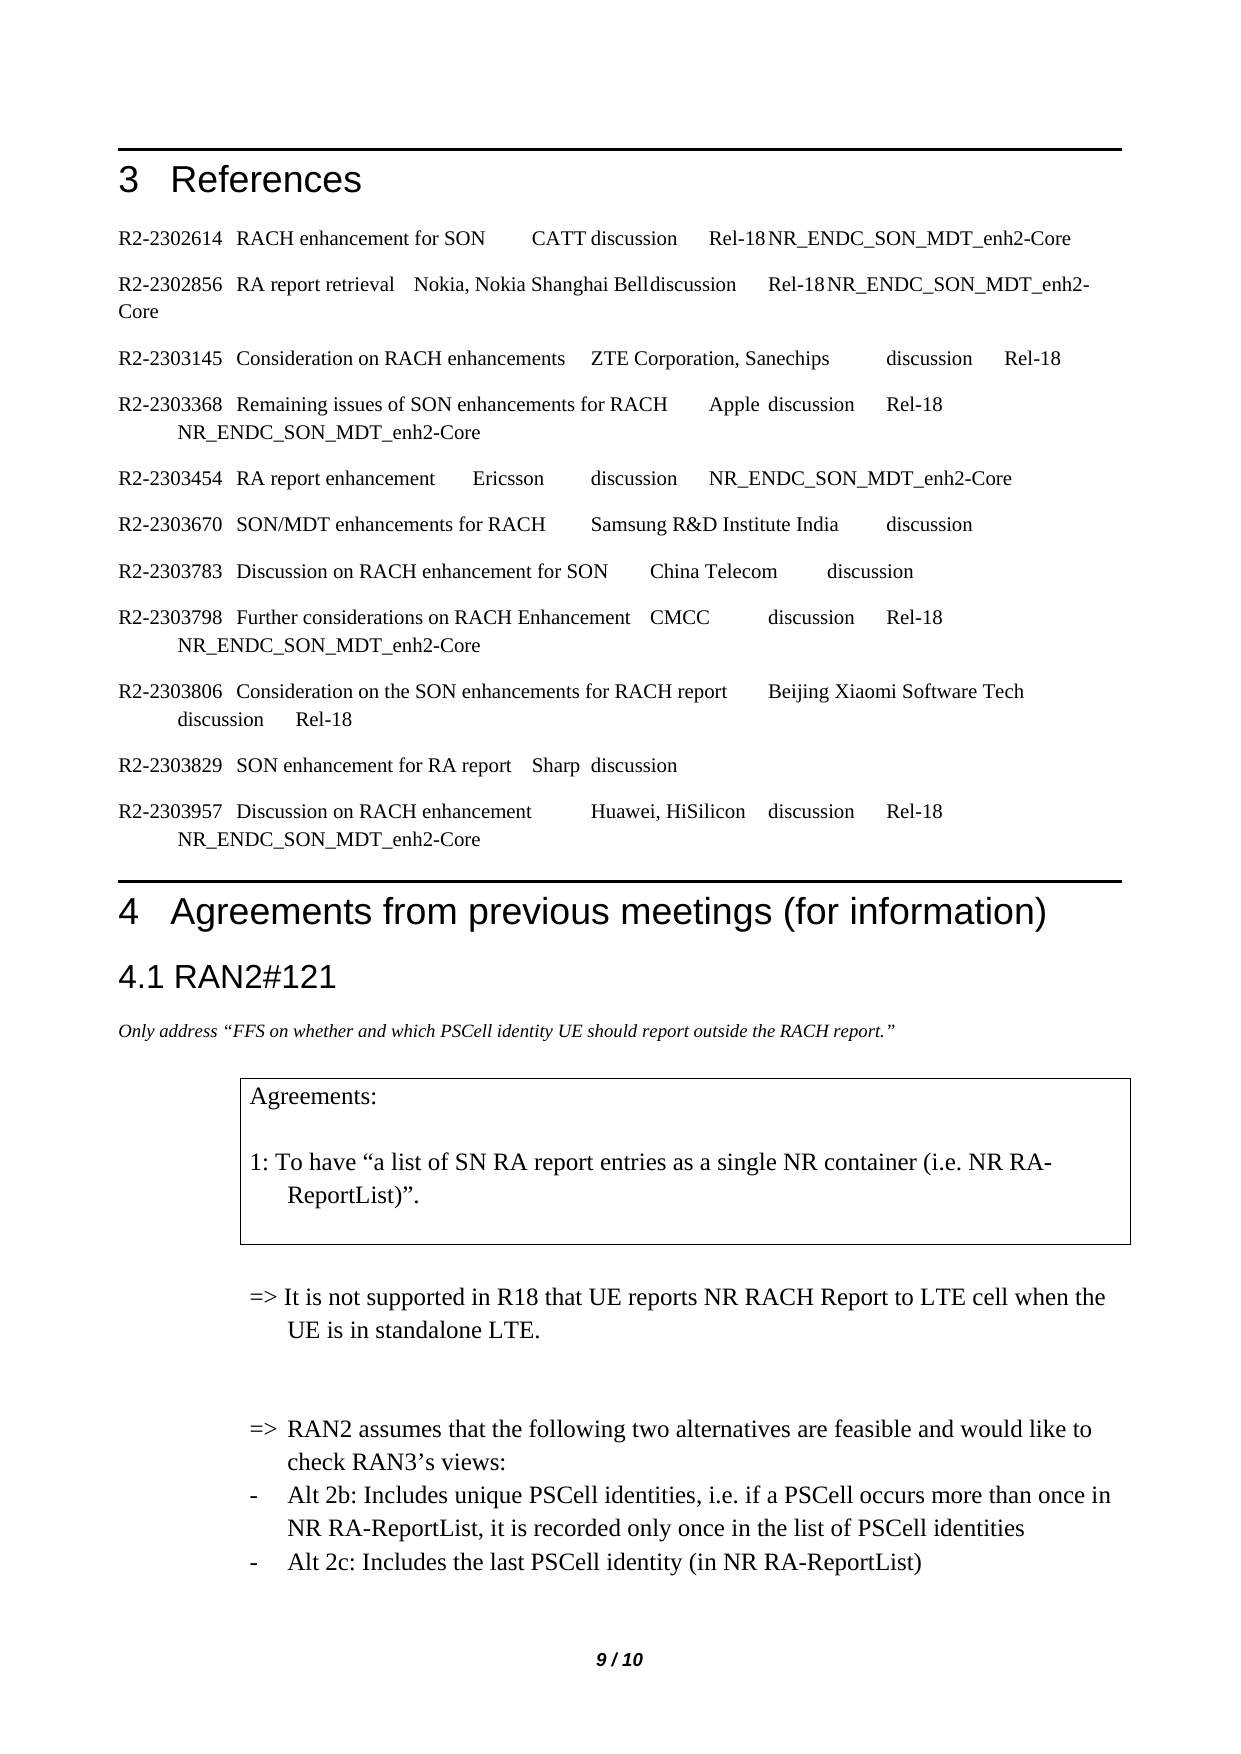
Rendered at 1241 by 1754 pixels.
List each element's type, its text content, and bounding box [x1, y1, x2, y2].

text R2-2302614 RACH enhancement for SON CATT discussion Rel-18 NR_ENDC_SON_MDT_enh2-Core [118, 225, 1122, 249]
subtitle 4.1 RAN2#121 [118, 957, 1122, 996]
text Agreements: [241, 1079, 1130, 1110]
text R2-2303829 SON enhancement for RA report Sharp discussion [118, 753, 1122, 777]
text R2-2303670 SON/MDT enhancements for RACH Samsung R&D Institute India discussion [118, 512, 1122, 536]
text R2-2303145 Consideration on RACH enhancements ZTE Corporation, Sanechips discussion Rel-18 [118, 346, 1122, 370]
text R2-2303454 RA report enhancement Ericsson discussion NR_ENDC_SON_MDT_enh2-Core [118, 466, 1122, 490]
text - Alt 2c: Includes the last PSCell identity (in NR RA-ReportList) [249, 1547, 1122, 1575]
subtitle 4 Agreements from previous meetings (for information) [118, 883, 1122, 932]
text R2-2303806 Consideration on the SON enhancements for RACH report Beijing Xiaomi Software Tech discussion Rel-18 [118, 679, 1122, 731]
text R2-2303957 Discussion on RACH enhancement Huawei, HiSilicon discussion Rel-18 NR_ENDC_SON_MDT_enh2-Core [118, 799, 1122, 851]
subtitle 3 References [118, 151, 1122, 200]
text R2-2303783 Discussion on RACH enhancement for SON China Telecom discussion [118, 559, 1122, 583]
text => It is not supported in R18 that UE reports NR RACH Report to LTE cell when the UE is in standalone LTE. [249, 1282, 1122, 1344]
text 1: To have “a list of SN RA report entries as a single NR container (i.e. NR RA-ReportList)”. [241, 1144, 1130, 1209]
text Only address “FFS on whether and which PSCell identity UE should report outside the RACH report.” [118, 1020, 1122, 1042]
text R2-2302856 RA report retrieval Nokia, Nokia Shanghai Bell discussion Rel-18 NR_ENDC_SON_MDT_enh2-Core [118, 272, 1122, 323]
text R2-2303798 Further considerations on RACH Enhancement CMCC discussion Rel-18 NR_ENDC_SON_MDT_enh2-Core [118, 605, 1122, 657]
text R2-2303368 Remaining issues of SON enhancements for RACH Apple discussion Rel-18 NR_ENDC_SON_MDT_enh2-Core [118, 392, 1122, 444]
text => RAN2 assumes that the following two alternatives are feasible and would like to check RAN3’s views: [249, 1414, 1122, 1476]
text - Alt 2b: Includes unique PSCell identities, i.e. if a PSCell occurs more than once in NR RA-ReportList, it is recorded only once in the list of PSCell identities [249, 1481, 1122, 1542]
